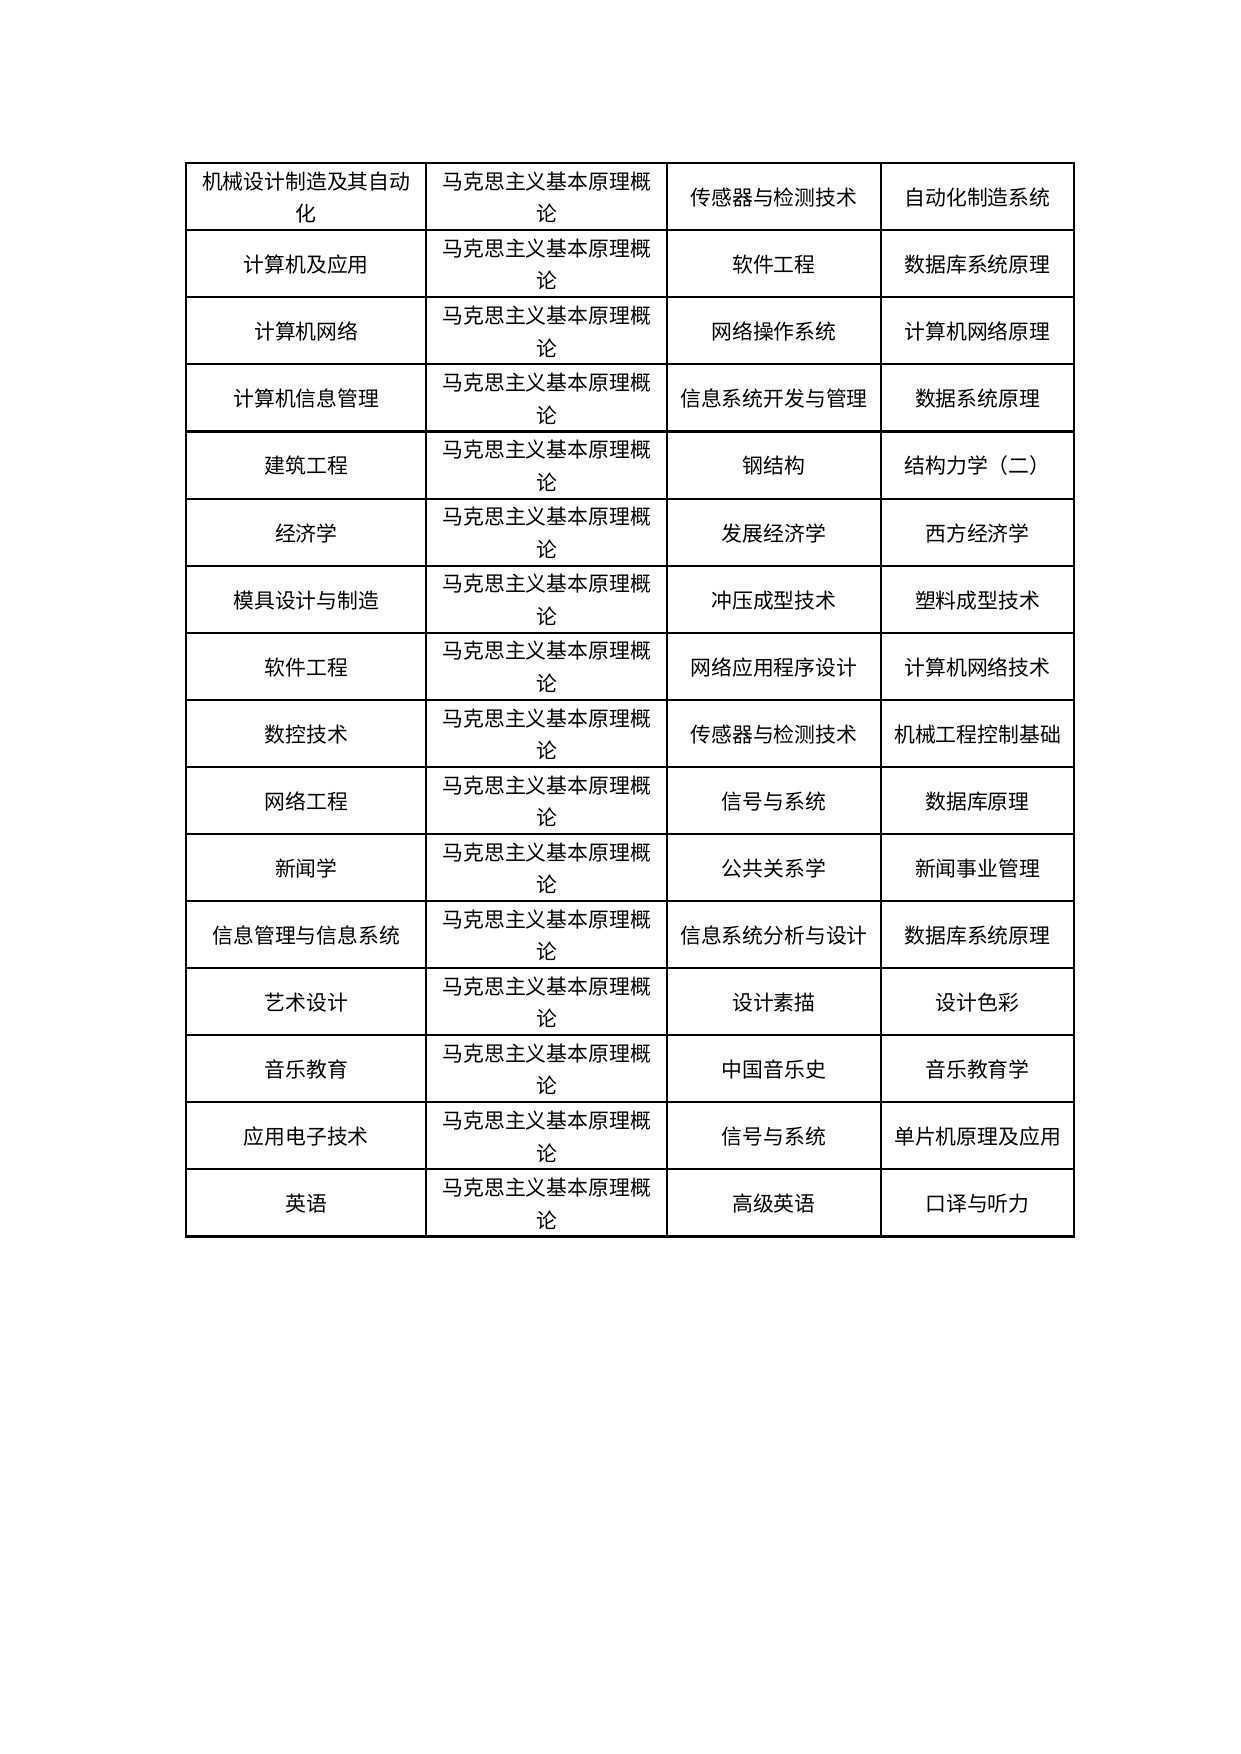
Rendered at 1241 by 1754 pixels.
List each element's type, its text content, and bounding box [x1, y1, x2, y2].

table_cell 建筑工程 [187, 433, 425, 497]
table_cell 计算机及应用 [187, 231, 425, 296]
table_cell 马克思主义基本原理概论 [427, 298, 666, 363]
table_cell 马克思主义基本原理概论 [427, 1170, 666, 1235]
table_cell 信息管理与信息系统 [187, 902, 425, 967]
table_cell 计算机网络技术 [882, 634, 1073, 699]
table_cell 新闻事业管理 [882, 835, 1073, 900]
table_cell 马克思主义基本原理概论 [427, 567, 666, 632]
table_cell 计算机网络原理 [882, 298, 1073, 363]
table_cell 单片机原理及应用 [882, 1103, 1073, 1168]
table_cell 信息系统开发与管理 [668, 365, 880, 430]
table_cell 马克思主义基本原理概论 [427, 433, 666, 497]
table_cell 马克思主义基本原理概论 [427, 164, 666, 229]
table_cell 发展经济学 [668, 500, 880, 564]
table_cell 软件工程 [668, 231, 880, 296]
table_cell 数据库系统原理 [882, 902, 1073, 967]
table_cell 应用电子技术 [187, 1103, 425, 1168]
table_cell 设计色彩 [882, 969, 1073, 1034]
table_cell 数据库系统原理 [882, 231, 1073, 296]
table_cell 音乐教育 [187, 1036, 425, 1101]
table_cell 网络操作系统 [668, 298, 880, 363]
table_cell 西方经济学 [882, 500, 1073, 564]
table_cell 计算机网络 [187, 298, 425, 363]
table_cell 设计素描 [668, 969, 880, 1034]
table_cell 数控技术 [187, 701, 425, 766]
table_cell 中国音乐史 [668, 1036, 880, 1101]
table_cell 马克思主义基本原理概论 [427, 768, 666, 833]
table_cell 钢结构 [668, 433, 880, 497]
table_cell 新闻学 [187, 835, 425, 900]
table_cell 数据系统原理 [882, 365, 1073, 430]
table_cell 马克思主义基本原理概论 [427, 634, 666, 699]
table_cell 自动化制造系统 [882, 164, 1073, 229]
table_cell 马克思主义基本原理概论 [427, 701, 666, 766]
table_cell 马克思主义基本原理概论 [427, 500, 666, 564]
table_cell 公共关系学 [668, 835, 880, 900]
table_cell 结构力学（二） [882, 433, 1073, 497]
table_cell 马克思主义基本原理概论 [427, 1103, 666, 1168]
table_cell 英语 [187, 1170, 425, 1235]
table_cell 马克思主义基本原理概论 [427, 365, 666, 430]
table_cell 马克思主义基本原理概论 [427, 835, 666, 900]
table_cell 信号与系统 [668, 1103, 880, 1168]
table_cell 艺术设计 [187, 969, 425, 1034]
table_cell 马克思主义基本原理概论 [427, 231, 666, 296]
table_cell 音乐教育学 [882, 1036, 1073, 1101]
table_cell 机械工程控制基础 [882, 701, 1073, 766]
table_cell 马克思主义基本原理概论 [427, 969, 666, 1034]
table_cell 冲压成型技术 [668, 567, 880, 632]
table_cell 传感器与检测技术 [668, 164, 880, 229]
table_cell 数据库原理 [882, 768, 1073, 833]
table_cell 模具设计与制造 [187, 567, 425, 632]
table_cell 信号与系统 [668, 768, 880, 833]
table_cell 马克思主义基本原理概论 [427, 1036, 666, 1101]
table_cell 计算机信息管理 [187, 365, 425, 430]
table_cell 口译与听力 [882, 1170, 1073, 1235]
table_cell 高级英语 [668, 1170, 880, 1235]
table_cell 软件工程 [187, 634, 425, 699]
table_cell 经济学 [187, 500, 425, 564]
table_cell 传感器与检测技术 [668, 701, 880, 766]
table_cell 机械设计制造及其自动化 [187, 164, 425, 229]
table_cell 塑料成型技术 [882, 567, 1073, 632]
table_cell 网络工程 [187, 768, 425, 833]
table_cell 信息系统分析与设计 [668, 902, 880, 967]
table_cell 马克思主义基本原理概论 [427, 902, 666, 967]
table_cell 网络应用程序设计 [668, 634, 880, 699]
